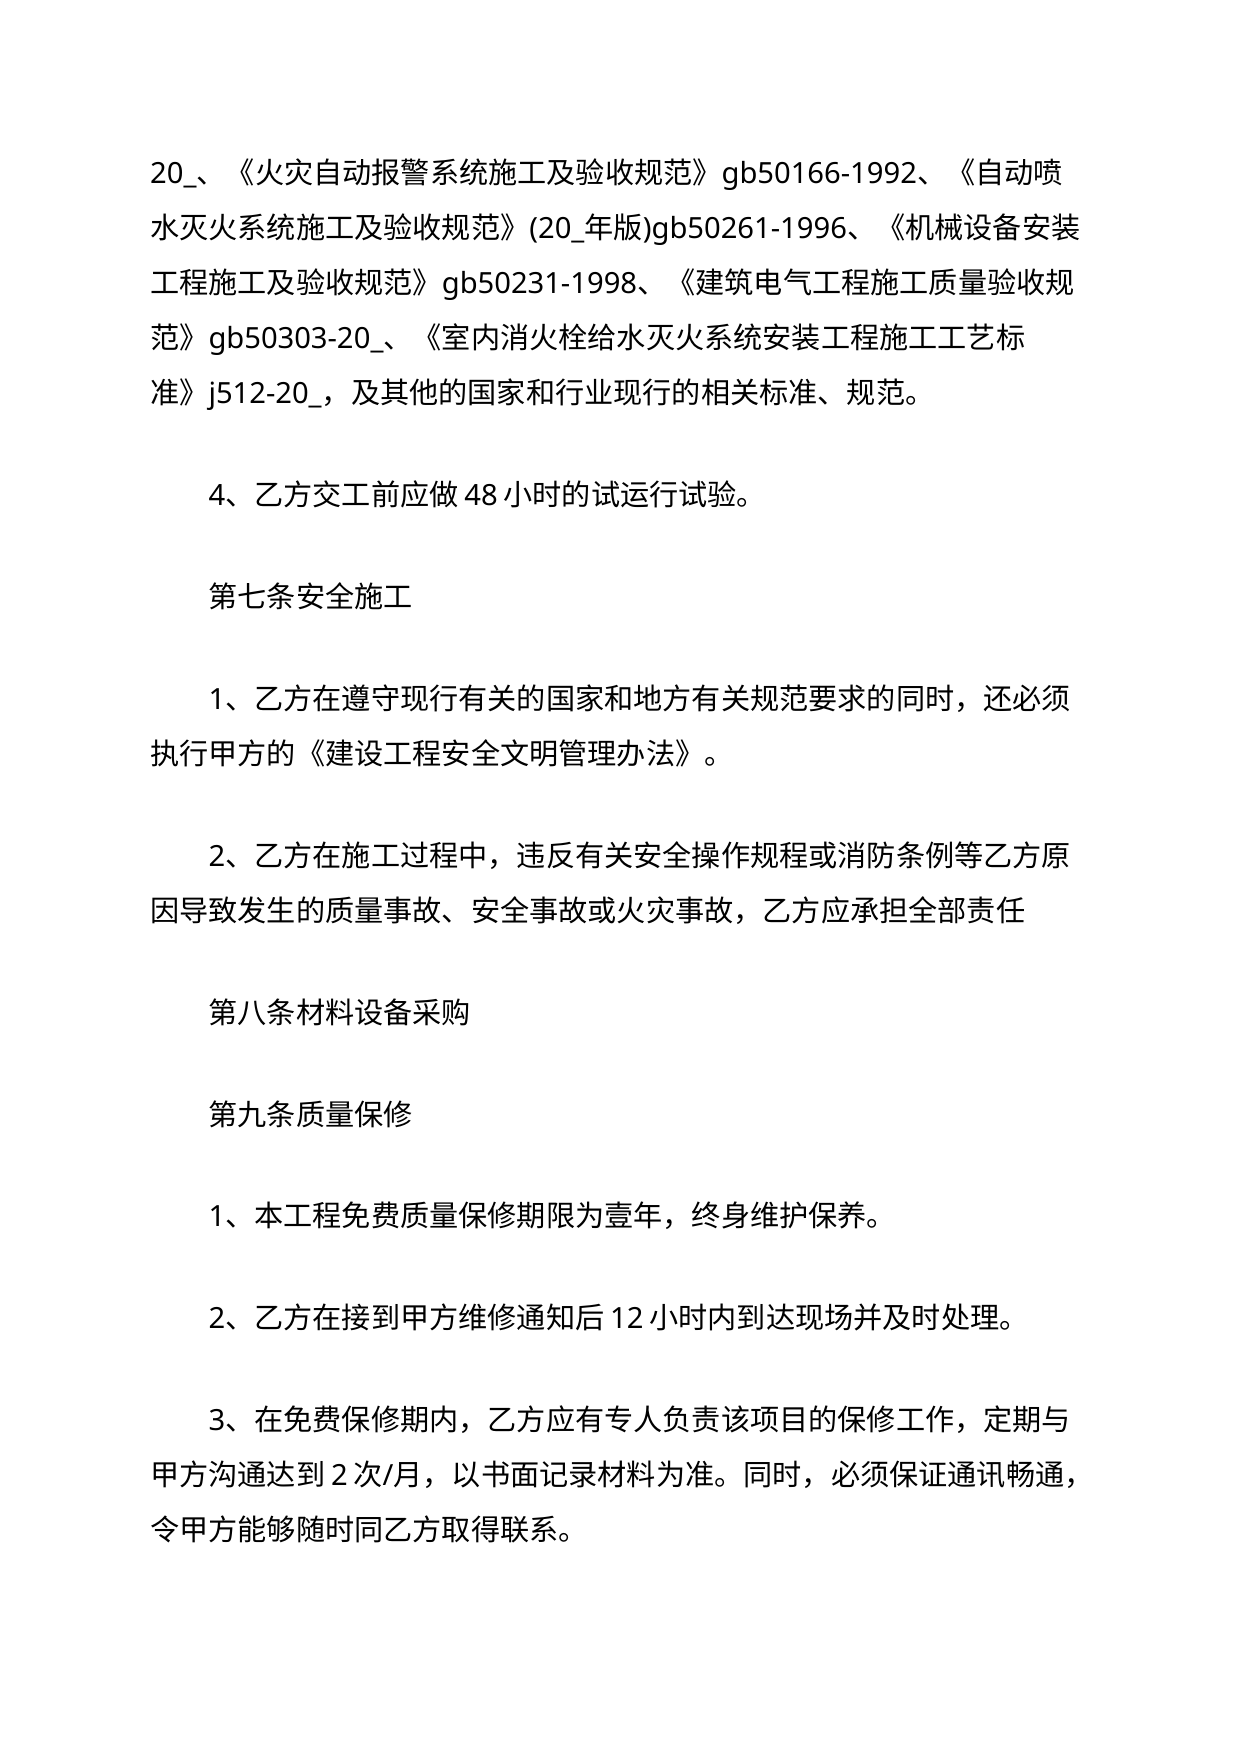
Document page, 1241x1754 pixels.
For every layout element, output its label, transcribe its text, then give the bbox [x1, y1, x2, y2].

text 3、在免费保修期内，乙方应有专人负责该项目的保修工作，定期与甲方沟通达到2次/月，以书面记录材料为准。同时，必须保证通讯畅通，令甲方能够随时同乙方取得联系。 [150, 1397, 1090, 1549]
text 2、乙方在接到甲方维修通知后12小时内到达现场并及时处理。 [150, 1295, 1090, 1337]
text 1、本工程免费质量保修期限为壹年，终身维护保养。 [150, 1193, 1090, 1235]
text 第九条质量保修 [150, 1091, 1090, 1133]
text 4、乙方交工前应做48小时的试运行试验。 [150, 472, 1090, 514]
text 第八条材料设备采购 [150, 989, 1090, 1032]
text 2、乙方在施工过程中，违反有关安全操作规程或消防条例等乙方原因导致发生的质量事故、安全事故或火灾事故，乙方应承担全部责任 [150, 832, 1090, 930]
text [150, 150, 1090, 412]
text 1、乙方在遵守现行有关的国家和地方有关规范要求的同时，还必须执行甲方的《建设工程安全文明管理办法》。 [150, 676, 1090, 773]
text 第七条安全施工 [150, 574, 1090, 616]
